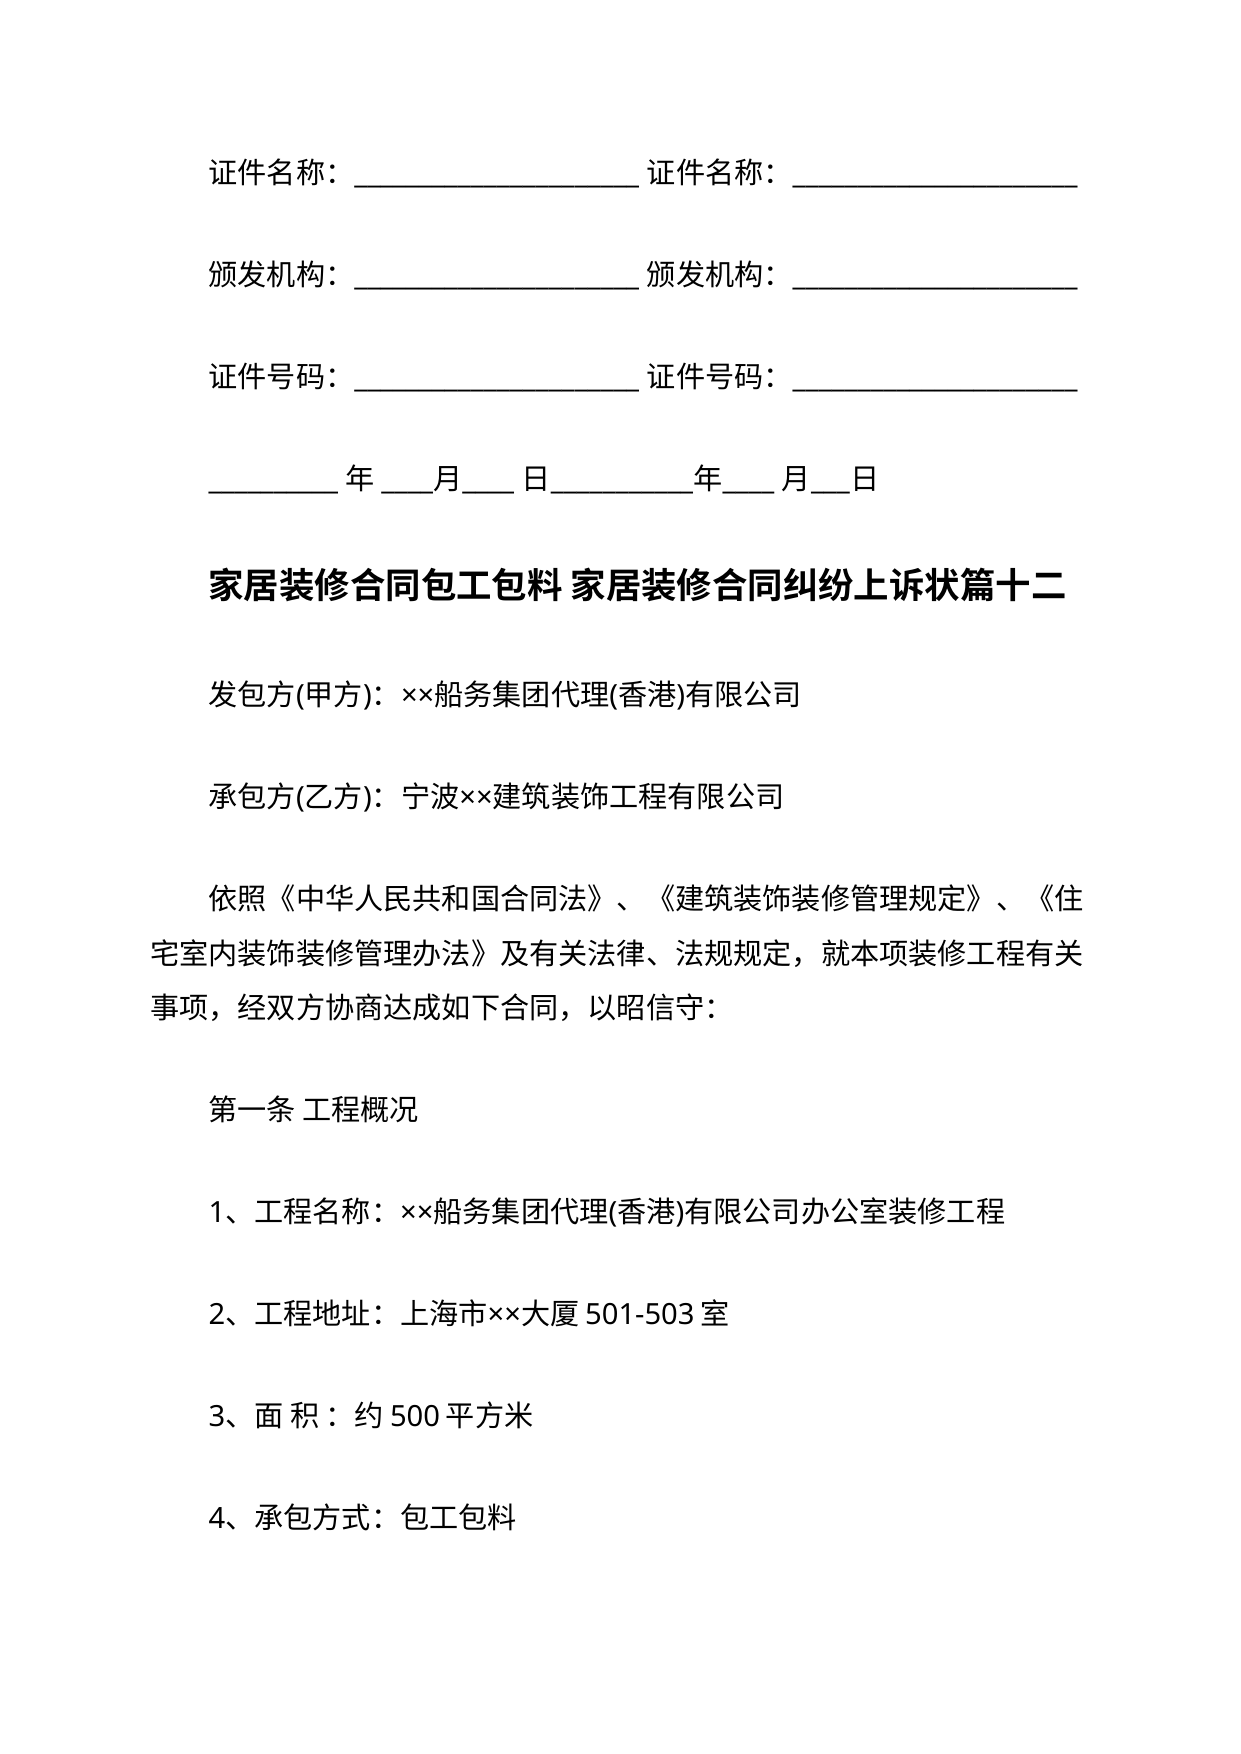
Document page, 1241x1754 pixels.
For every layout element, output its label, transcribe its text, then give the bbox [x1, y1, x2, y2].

text 承包方(乙方)：宁波××建筑装饰工程有限公司 [150, 773, 1090, 816]
text 3、面 积 ：约500平方米 [150, 1393, 1090, 1435]
text 2、工程地址：上海市××大厦501-503室 [150, 1291, 1090, 1333]
text 证件号码：______________________ 证件号码：______________________ [150, 354, 1090, 396]
text 家居装修合同包工包料 家居装修合同纠纷上诉状篇十二 [150, 558, 1090, 609]
text __________ 年 ____月____ 日___________年____ 月___日 [150, 456, 1090, 498]
text 第一条 工程概况 [150, 1087, 1090, 1129]
text 依照《中华人民共和国合同法》、《建筑装饰装修管理规定》、《住宅室内装饰装修管理办法》及有关法律、法规规定，就本项装修工程有关事项，经双方协商达成如下合同，以昭信守： [150, 875, 1090, 1027]
text 发包方(甲方)：××船务集团代理(香港)有限公司 [150, 671, 1090, 714]
text 1、工程名称：××船务集团代理(香港)有限公司办公室装修工程 [150, 1189, 1090, 1231]
text 颁发机构：______________________ 颁发机构：______________________ [150, 252, 1090, 294]
text 4、承包方式：包工包料 [150, 1494, 1090, 1537]
text 证件名称：______________________ 证件名称：______________________ [150, 150, 1090, 192]
